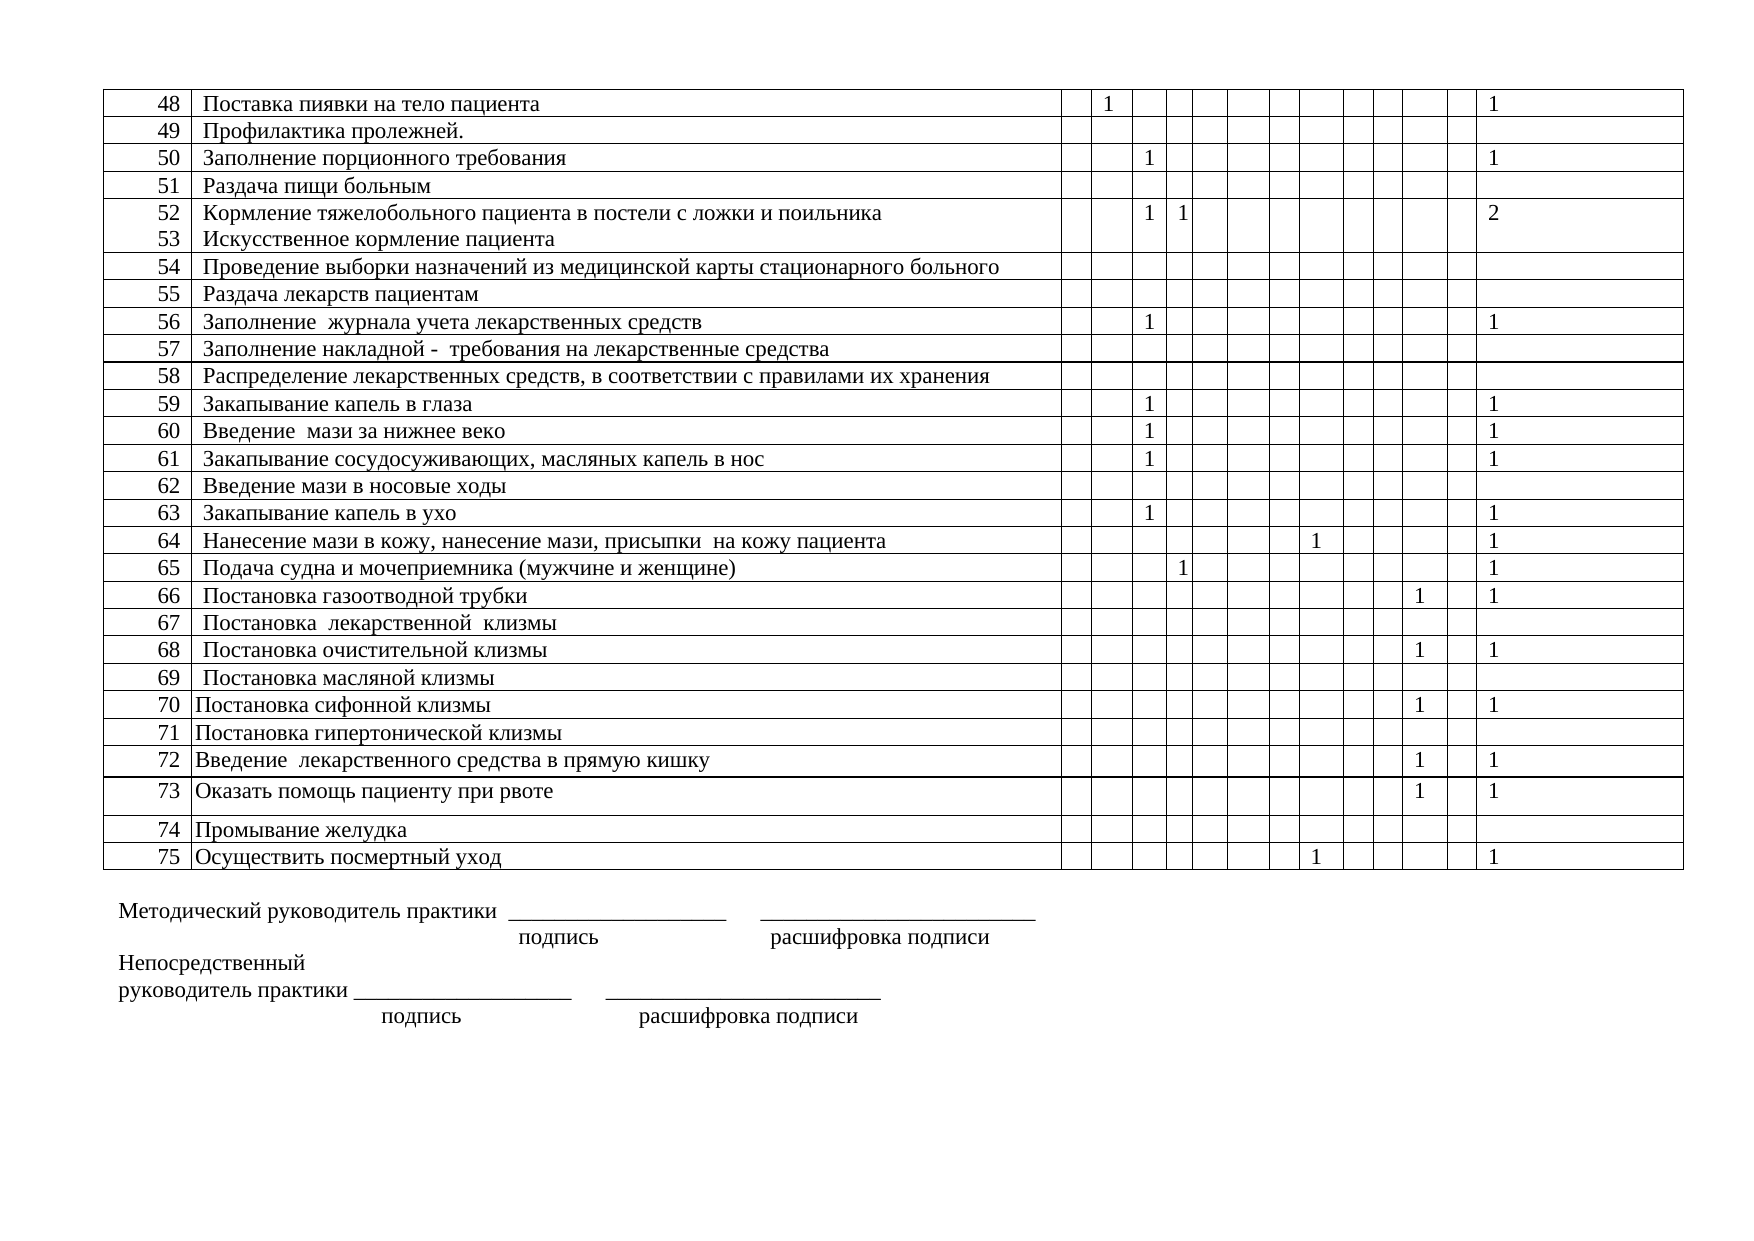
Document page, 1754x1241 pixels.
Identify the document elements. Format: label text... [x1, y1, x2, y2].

table_cell Нанесение мази в кожу, нанесение мази, присыпки на кожу пациента [192, 527, 1061, 553]
table_cell 67 [104, 609, 191, 635]
table_cell [1092, 746, 1132, 776]
table_cell [1270, 527, 1299, 553]
table_cell [1092, 280, 1132, 307]
table_cell [1448, 719, 1476, 745]
table_cell [1167, 500, 1192, 526]
table_cell [1403, 719, 1447, 745]
table_cell [1167, 843, 1192, 869]
table_cell [1477, 719, 1683, 745]
table_cell [1228, 527, 1269, 553]
table_cell [1062, 472, 1091, 498]
table_cell 1 [1403, 691, 1447, 718]
table_cell [1133, 363, 1166, 389]
table_cell Осуществить посмертный уход [192, 843, 1061, 869]
table_cell [1062, 144, 1091, 171]
table_cell [1133, 691, 1166, 718]
table_cell [1133, 816, 1166, 842]
table_cell [1403, 90, 1447, 116]
table_cell [1133, 664, 1166, 690]
table_cell [1092, 527, 1132, 553]
table_cell [1167, 445, 1192, 471]
table_cell [1270, 778, 1299, 814]
table_cell [1193, 280, 1227, 307]
table_cell [1062, 308, 1091, 334]
table_cell [1374, 417, 1402, 444]
table_cell [1062, 746, 1091, 776]
table_cell [1228, 199, 1269, 252]
table_cell [1270, 843, 1299, 869]
table_cell [1062, 664, 1091, 690]
table_cell [1193, 778, 1227, 814]
table_cell 59 [104, 390, 191, 416]
table_cell [1193, 500, 1227, 526]
table_cell 1 [1300, 527, 1343, 553]
table_cell Постановка газоотводной трубки [192, 582, 1061, 608]
table_cell [1448, 582, 1476, 608]
table_cell [1344, 609, 1373, 635]
table_cell 1 [1477, 417, 1683, 444]
table_cell [1344, 746, 1373, 776]
table_cell [1344, 280, 1373, 307]
table_cell [1092, 609, 1132, 635]
table_cell [1300, 144, 1343, 171]
table_cell [1270, 172, 1299, 198]
table_cell [1062, 417, 1091, 444]
table_cell [1374, 636, 1402, 663]
table_cell [1403, 253, 1447, 279]
table_cell [1403, 144, 1447, 171]
table_cell [1374, 746, 1402, 776]
table_cell [1448, 500, 1476, 526]
table_cell 64 [104, 527, 191, 553]
table_cell [1300, 664, 1343, 690]
table_cell [1344, 144, 1373, 171]
text подпись расшифровка подписи [118, 1002, 1636, 1028]
table_cell Промывание желудка [192, 816, 1061, 842]
table_cell 1 [1133, 390, 1166, 416]
table_cell [1374, 554, 1402, 581]
table_cell [1374, 664, 1402, 690]
text руководитель практики ___________________ ________________________ [118, 976, 1636, 1002]
table_cell [1092, 816, 1132, 842]
table_cell [1062, 527, 1091, 553]
table_cell [1092, 472, 1132, 498]
table_cell [1228, 746, 1269, 776]
table_cell Закапывание капель в ухо [192, 500, 1061, 526]
table_cell [1228, 843, 1269, 869]
table_cell [1477, 172, 1683, 198]
table_cell [1448, 172, 1476, 198]
table_cell [1448, 778, 1476, 814]
table_cell [1448, 746, 1476, 776]
table_cell [1193, 417, 1227, 444]
table_cell [1300, 172, 1343, 198]
table_cell [1092, 719, 1132, 745]
table_cell [1133, 253, 1166, 279]
table_cell Постановка лекарственной клизмы [192, 609, 1061, 635]
table_cell [1448, 144, 1476, 171]
table_cell [1448, 308, 1476, 334]
table_cell [1300, 719, 1343, 745]
table_cell [1167, 335, 1192, 361]
table_cell [1344, 335, 1373, 361]
table_cell [1062, 500, 1091, 526]
table_cell [1092, 308, 1132, 334]
table_cell [1062, 691, 1091, 718]
table_cell [1403, 664, 1447, 690]
table_cell 1 [1403, 636, 1447, 663]
table_cell [1062, 445, 1091, 471]
table_cell [1344, 472, 1373, 498]
table_cell [1167, 117, 1192, 143]
table_cell [1300, 90, 1343, 116]
table_cell [1193, 308, 1227, 334]
table_cell [1448, 90, 1476, 116]
table_cell [1092, 636, 1132, 663]
table_cell Введение мази в носовые ходы [192, 472, 1061, 498]
table_cell [1092, 199, 1132, 252]
table_cell [1092, 144, 1132, 171]
table_cell [1477, 117, 1683, 143]
table_cell [1300, 472, 1343, 498]
table_cell [1300, 691, 1343, 718]
table_cell [1193, 90, 1227, 116]
table_cell [1477, 816, 1683, 842]
table_cell [1167, 664, 1192, 690]
table_cell [1448, 609, 1476, 635]
table_cell [1092, 335, 1132, 361]
table_cell 1 [1300, 843, 1343, 869]
table_cell Подача судна и мочеприемника (мужчине и женщине) [192, 554, 1061, 581]
table_cell [1133, 472, 1166, 498]
table_cell [1193, 582, 1227, 608]
text Методический руководитель практики ___________________ ________________________ [118, 897, 1636, 923]
table_cell [1228, 90, 1269, 116]
table_cell [1133, 554, 1166, 581]
table_cell [1403, 609, 1447, 635]
table_cell [1062, 609, 1091, 635]
table_cell [1374, 90, 1402, 116]
table_cell Оказать помощь пациенту при рвоте [192, 778, 1061, 814]
table_cell 1 [1477, 778, 1683, 814]
table_cell [1477, 335, 1683, 361]
table_cell [1062, 778, 1091, 814]
table_cell [1167, 582, 1192, 608]
table_cell [1270, 691, 1299, 718]
table_cell [1374, 144, 1402, 171]
table_cell [1133, 636, 1166, 663]
table_cell [1133, 527, 1166, 553]
table_cell [1448, 363, 1476, 389]
table_cell [1300, 746, 1343, 776]
table_cell 1 [1167, 554, 1192, 581]
table_cell 60 [104, 417, 191, 444]
table_cell [1167, 778, 1192, 814]
table_cell [1344, 445, 1373, 471]
table_cell Закапывание сосудосуживающих, масляных капель в нос [192, 445, 1061, 471]
table_cell [1092, 500, 1132, 526]
table_cell [1228, 472, 1269, 498]
table_cell [1403, 199, 1447, 252]
table_cell 1 [1403, 746, 1447, 776]
table_cell [1228, 691, 1269, 718]
table_cell 57 [104, 335, 191, 361]
table_cell [1193, 609, 1227, 635]
table_cell [1193, 816, 1227, 842]
table_cell [1092, 554, 1132, 581]
table_cell [1374, 390, 1402, 416]
table_cell Введение лекарственного средства в прямую кишку [192, 746, 1061, 776]
table_cell [1300, 199, 1343, 252]
table_cell 75 [104, 843, 191, 869]
table_cell 1 [1477, 636, 1683, 663]
table_cell Раздача пищи больным [192, 172, 1061, 198]
table_cell [1403, 280, 1447, 307]
table_cell [1062, 719, 1091, 745]
table_cell [1270, 582, 1299, 608]
table_cell [1403, 172, 1447, 198]
table_cell [1228, 816, 1269, 842]
table_cell [1300, 816, 1343, 842]
table_cell [1448, 445, 1476, 471]
table_cell [1403, 843, 1447, 869]
table_cell [1193, 253, 1227, 279]
table_cell [1300, 445, 1343, 471]
table_cell [1448, 691, 1476, 718]
table_cell [1062, 843, 1091, 869]
table_cell [1193, 445, 1227, 471]
table_cell Заполнение порционного требования [192, 144, 1061, 171]
table_cell [1344, 253, 1373, 279]
table_cell [1477, 280, 1683, 307]
table_cell 1 [1403, 778, 1447, 814]
table_cell [1300, 500, 1343, 526]
table_cell [1300, 636, 1343, 663]
table_cell [1448, 636, 1476, 663]
table_cell 1 [1477, 308, 1683, 334]
table_cell [1374, 363, 1402, 389]
table_cell [1270, 417, 1299, 444]
table_cell [1448, 390, 1476, 416]
table_cell 1 [1133, 308, 1166, 334]
table_cell [1403, 308, 1447, 334]
table_cell 72 [104, 746, 191, 776]
table_cell [1133, 582, 1166, 608]
table_cell [1092, 843, 1132, 869]
table_cell [1062, 816, 1091, 842]
table_cell [1374, 778, 1402, 814]
table_cell 1 [1092, 90, 1132, 116]
table_cell [1270, 472, 1299, 498]
table_cell [1133, 746, 1166, 776]
table_cell 1 [1477, 691, 1683, 718]
table_cell [1092, 582, 1132, 608]
table_cell [1300, 582, 1343, 608]
table_cell [1403, 554, 1447, 581]
table_cell [1270, 90, 1299, 116]
table_cell [1193, 636, 1227, 663]
table_cell [1344, 636, 1373, 663]
table_cell [1092, 363, 1132, 389]
table_cell [1062, 172, 1091, 198]
table_cell [1193, 199, 1227, 252]
table_cell 2 [1477, 199, 1683, 252]
table_cell [1344, 582, 1373, 608]
table_cell [1374, 527, 1402, 553]
table_cell [1300, 554, 1343, 581]
table_cell [1270, 445, 1299, 471]
table_cell [1092, 390, 1132, 416]
table_cell [1092, 172, 1132, 198]
table_cell Кормление тяжелобольного пациента в постели с ложки и поильника Искусственное кормление пациента [192, 199, 1061, 252]
table_cell 65 [104, 554, 191, 581]
table_cell [1374, 253, 1402, 279]
table_cell [1167, 363, 1192, 389]
table_cell [1403, 363, 1447, 389]
table_cell Раздача лекарств пациентам [192, 280, 1061, 307]
table_cell 48 [104, 90, 191, 116]
table_cell 68 [104, 636, 191, 663]
table_cell [1448, 117, 1476, 143]
table_cell 55 [104, 280, 191, 307]
table_cell 51 [104, 172, 191, 198]
table_cell [1344, 843, 1373, 869]
table_cell [1062, 335, 1091, 361]
table_cell [1477, 472, 1683, 498]
table_cell [1193, 172, 1227, 198]
table_cell [1300, 117, 1343, 143]
table_cell [1270, 636, 1299, 663]
table_cell [1193, 554, 1227, 581]
table_cell 1 [1477, 746, 1683, 776]
table_cell [1193, 363, 1227, 389]
table_cell [1448, 199, 1476, 252]
table_cell 56 [104, 308, 191, 334]
table_cell [1228, 335, 1269, 361]
table_cell [1270, 253, 1299, 279]
table_cell Заполнение накладной - требования на лекарственные средства [192, 335, 1061, 361]
table_cell [1300, 335, 1343, 361]
table_cell [1092, 691, 1132, 718]
table_cell [1374, 582, 1402, 608]
table_cell 1 [1477, 582, 1683, 608]
table_cell [1092, 445, 1132, 471]
table_cell [1228, 308, 1269, 334]
table_cell 1 [1477, 445, 1683, 471]
table_cell [1228, 582, 1269, 608]
table_cell [1193, 527, 1227, 553]
table_cell [1167, 472, 1192, 498]
table_cell [1270, 816, 1299, 842]
table_cell Проведение выборки назначений из медицинской карты стационарного больного [192, 253, 1061, 279]
table_cell [1062, 554, 1091, 581]
table_cell [1193, 472, 1227, 498]
table_cell [1167, 90, 1192, 116]
table_cell [1193, 843, 1227, 869]
table_cell [1228, 664, 1269, 690]
table_cell [1133, 90, 1166, 116]
table_cell [1270, 199, 1299, 252]
table_cell [1344, 117, 1373, 143]
table_cell [1300, 609, 1343, 635]
table_cell 63 [104, 500, 191, 526]
table_cell [1344, 664, 1373, 690]
table_cell [1193, 719, 1227, 745]
table_cell [1448, 335, 1476, 361]
table_cell [1133, 609, 1166, 635]
table_cell [1374, 335, 1402, 361]
table_cell [1167, 308, 1192, 334]
table_cell 1 [1167, 199, 1192, 252]
table_cell [1448, 280, 1476, 307]
table_cell 66 [104, 582, 191, 608]
table_cell [1270, 335, 1299, 361]
table_cell [1270, 500, 1299, 526]
table_cell [1228, 280, 1269, 307]
table_cell [1374, 843, 1402, 869]
table_cell [1344, 719, 1373, 745]
table_cell [1403, 445, 1447, 471]
table_cell [1167, 390, 1192, 416]
table_cell [1344, 417, 1373, 444]
table_cell Постановка очистительной клизмы [192, 636, 1061, 663]
table_cell [1092, 778, 1132, 814]
table_cell [1270, 719, 1299, 745]
table_cell [1374, 172, 1402, 198]
table_cell [1300, 280, 1343, 307]
table_cell [1062, 90, 1091, 116]
table_cell 74 [104, 816, 191, 842]
table_cell [1167, 527, 1192, 553]
text подпись расшифровка подписи [118, 923, 1636, 949]
table_cell [1092, 417, 1132, 444]
table_cell [1270, 554, 1299, 581]
table_cell Заполнение журнала учета лекарственных средств [192, 308, 1061, 334]
table_cell [1344, 199, 1373, 252]
table_cell [1270, 746, 1299, 776]
table_cell [1228, 417, 1269, 444]
table_cell Закапывание капель в глаза [192, 390, 1061, 416]
table_cell [1344, 554, 1373, 581]
table_cell [1167, 172, 1192, 198]
table_cell [1344, 90, 1373, 116]
table_cell Профилактика пролежней. [192, 117, 1061, 143]
table_cell [1344, 778, 1373, 814]
table_cell [1448, 253, 1476, 279]
table_cell [1344, 527, 1373, 553]
table_cell [1270, 144, 1299, 171]
table_cell 50 [104, 144, 191, 171]
table_cell 1 [1477, 843, 1683, 869]
table_cell [1092, 253, 1132, 279]
table_cell [1374, 500, 1402, 526]
table_cell [1062, 253, 1091, 279]
table_cell [1062, 363, 1091, 389]
table_cell Постановка масляной клизмы [192, 664, 1061, 690]
table_cell [1344, 172, 1373, 198]
table_cell [1300, 417, 1343, 444]
table_cell [1167, 816, 1192, 842]
table_cell [1193, 664, 1227, 690]
table_cell 1 [1133, 144, 1166, 171]
table_cell [1092, 117, 1132, 143]
table_cell [1300, 308, 1343, 334]
table_cell 54 [104, 253, 191, 279]
table_cell [1403, 527, 1447, 553]
table_cell [1448, 554, 1476, 581]
table_cell [1193, 144, 1227, 171]
table_cell [1270, 280, 1299, 307]
table_cell [1133, 335, 1166, 361]
table_cell 58 [104, 363, 191, 389]
table_cell [1477, 363, 1683, 389]
table_cell 1 [1477, 554, 1683, 581]
table_cell [1403, 335, 1447, 361]
table_cell [1270, 308, 1299, 334]
table_cell 62 [104, 472, 191, 498]
table_cell [1062, 390, 1091, 416]
table_cell [1477, 664, 1683, 690]
table_cell [1228, 253, 1269, 279]
table_cell 71 [104, 719, 191, 745]
table_cell [1270, 390, 1299, 416]
table_cell [1403, 390, 1447, 416]
table_cell [1062, 582, 1091, 608]
table_cell [1193, 390, 1227, 416]
table_cell [1344, 500, 1373, 526]
table_cell [1403, 500, 1447, 526]
table_cell 1 [1477, 90, 1683, 116]
table_cell [1133, 843, 1166, 869]
table_cell 1 [1477, 390, 1683, 416]
table_cell 1 [1133, 199, 1166, 252]
table_cell [1228, 500, 1269, 526]
table_cell [1448, 664, 1476, 690]
table_cell [1167, 691, 1192, 718]
table_cell [1448, 417, 1476, 444]
table_cell Введение мази за нижнее веко [192, 417, 1061, 444]
table_cell [1403, 816, 1447, 842]
table_cell [1228, 144, 1269, 171]
table_cell [1374, 609, 1402, 635]
table_cell [1193, 691, 1227, 718]
table_cell [1228, 636, 1269, 663]
table_cell [1270, 664, 1299, 690]
table_cell [1228, 363, 1269, 389]
table_cell [1448, 472, 1476, 498]
table_cell [1092, 664, 1132, 690]
table_cell [1193, 335, 1227, 361]
table_cell [1167, 719, 1192, 745]
table_cell [1228, 554, 1269, 581]
table_cell [1167, 253, 1192, 279]
table_cell 1 [1133, 445, 1166, 471]
table_cell [1300, 363, 1343, 389]
table_cell [1062, 199, 1091, 252]
table_cell [1228, 778, 1269, 814]
table_cell [1167, 636, 1192, 663]
table_cell Постановка сифонной клизмы [192, 691, 1061, 718]
table_cell [1167, 280, 1192, 307]
table_cell [1270, 117, 1299, 143]
table_cell [1300, 390, 1343, 416]
table_cell [1374, 280, 1402, 307]
table_cell 1 [1403, 582, 1447, 608]
table_cell [1344, 390, 1373, 416]
table_cell 70 [104, 691, 191, 718]
table_cell [1448, 816, 1476, 842]
table_cell [1344, 691, 1373, 718]
table_cell [1167, 417, 1192, 444]
table_cell 73 [104, 778, 191, 814]
table_cell [1167, 746, 1192, 776]
table_cell Постановка гипертонической клизмы [192, 719, 1061, 745]
table_cell [1133, 117, 1166, 143]
table_cell [1344, 816, 1373, 842]
table_cell [1062, 280, 1091, 307]
table_cell [1228, 719, 1269, 745]
table_cell [1228, 117, 1269, 143]
table_cell 1 [1477, 144, 1683, 171]
table_cell [1374, 719, 1402, 745]
table_cell [1228, 609, 1269, 635]
table_cell [1062, 117, 1091, 143]
table_cell [1193, 746, 1227, 776]
table_cell [1374, 691, 1402, 718]
table_cell [1403, 117, 1447, 143]
table_cell 1 [1477, 500, 1683, 526]
table_cell 52 53 [104, 199, 191, 252]
table_cell [1270, 609, 1299, 635]
table_cell [1270, 363, 1299, 389]
text Непосредственный [118, 949, 1636, 976]
table_cell [1300, 778, 1343, 814]
table_cell [1374, 117, 1402, 143]
table_cell [1448, 843, 1476, 869]
table_cell [1133, 280, 1166, 307]
table_cell Поставка пиявки на тело пациента [192, 90, 1061, 116]
table_cell [1477, 253, 1683, 279]
table_cell [1133, 778, 1166, 814]
table_cell [1228, 390, 1269, 416]
table_cell [1374, 816, 1402, 842]
table_cell [1167, 144, 1192, 171]
table_cell [1344, 308, 1373, 334]
table_cell [1344, 363, 1373, 389]
table_cell [1374, 308, 1402, 334]
table_cell [1228, 172, 1269, 198]
table_cell 1 [1133, 417, 1166, 444]
table_cell [1133, 172, 1166, 198]
table_cell 1 [1477, 527, 1683, 553]
table_cell 69 [104, 664, 191, 690]
table_cell [1403, 472, 1447, 498]
table_cell [1448, 527, 1476, 553]
table_cell [1374, 445, 1402, 471]
table_cell 61 [104, 445, 191, 471]
table_cell 49 [104, 117, 191, 143]
table_cell [1477, 609, 1683, 635]
table_cell 1 [1133, 500, 1166, 526]
table_cell [1193, 117, 1227, 143]
table_cell [1062, 636, 1091, 663]
table_cell [1300, 253, 1343, 279]
table_cell [1374, 472, 1402, 498]
table_cell [1228, 445, 1269, 471]
table_cell [1403, 417, 1447, 444]
table_cell [1167, 609, 1192, 635]
table_cell [1374, 199, 1402, 252]
table_cell Распределение лекарственных средств, в соответствии с правилами их хранения [192, 363, 1061, 389]
table_cell [1133, 719, 1166, 745]
